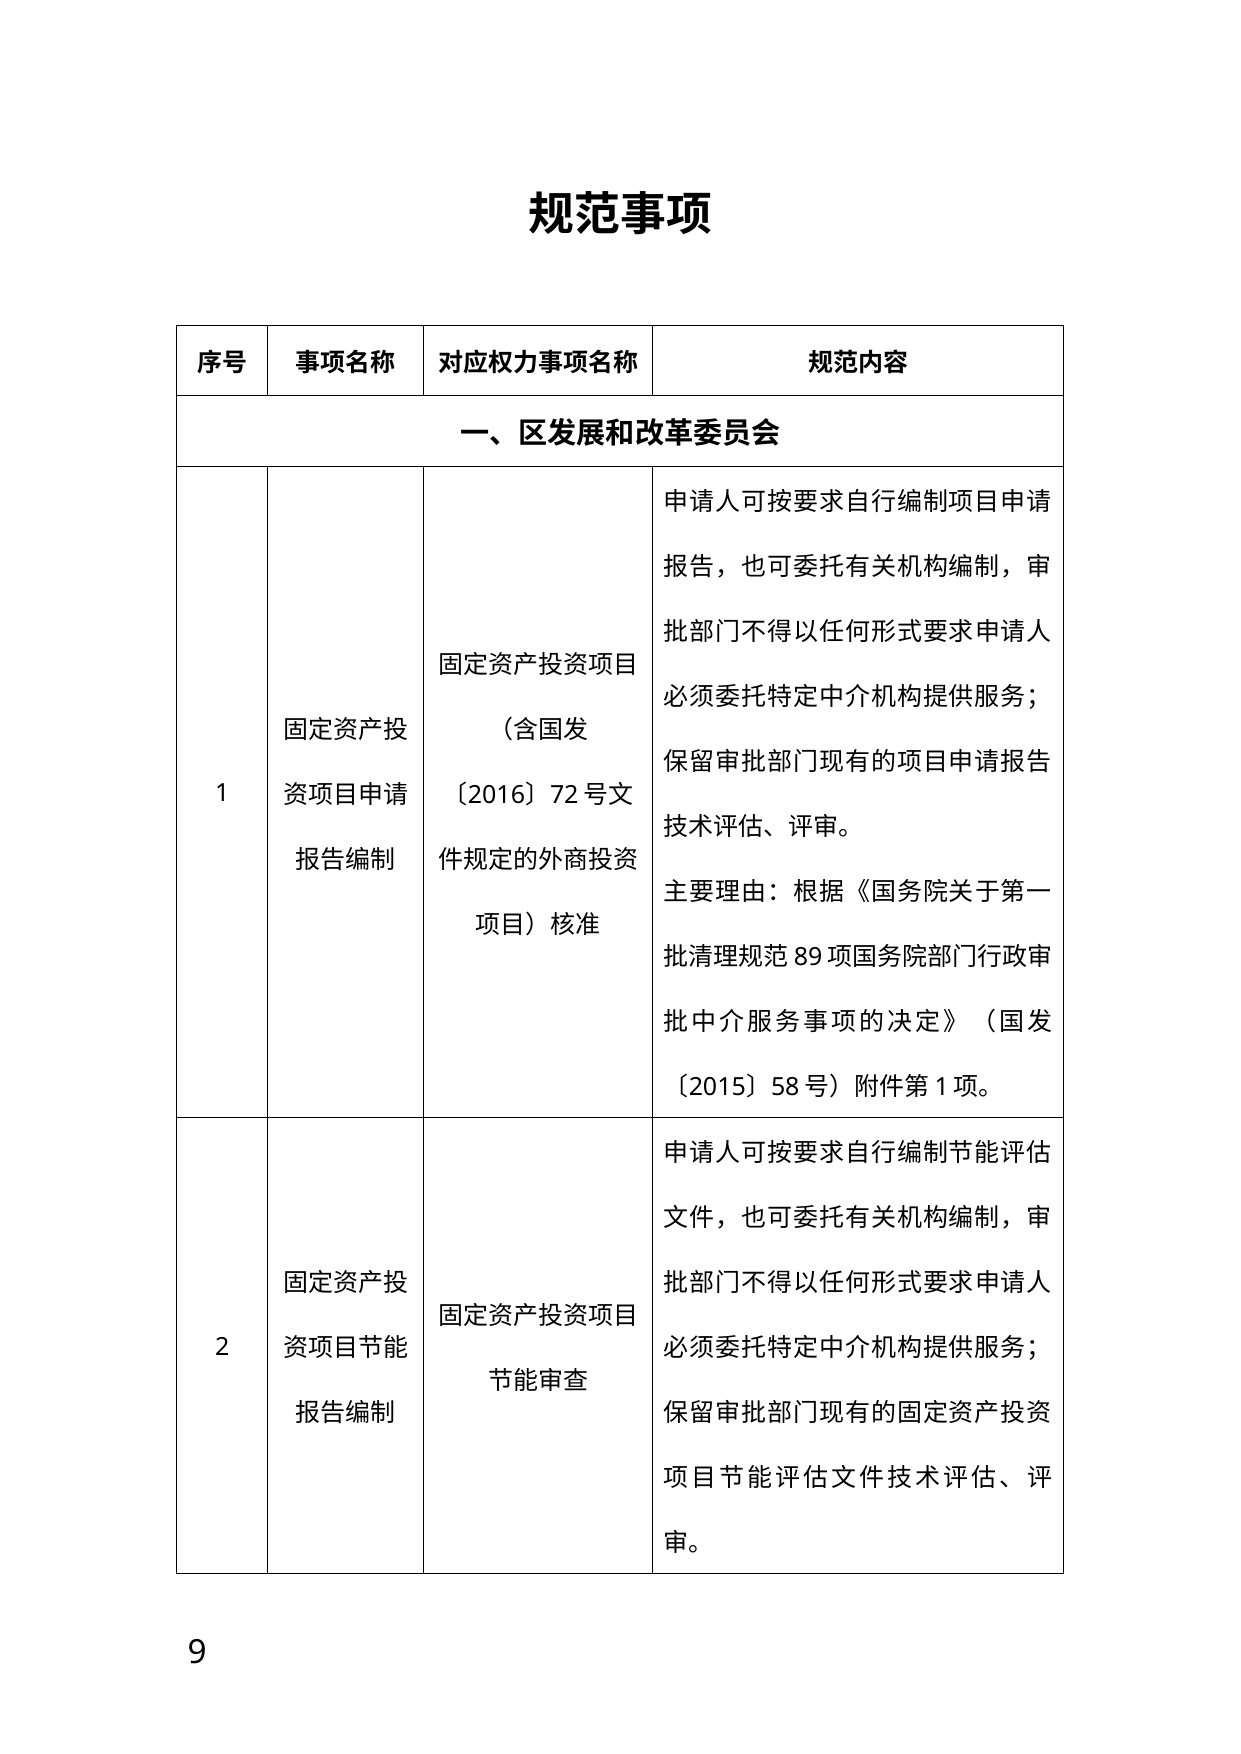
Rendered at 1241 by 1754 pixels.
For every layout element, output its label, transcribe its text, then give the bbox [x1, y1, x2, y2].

table_cell 固定资产投资项目（含国发〔2016〕72号文件规定的外商投资项目）核准 [424, 467, 652, 1117]
table_cell 2 [177, 1118, 267, 1573]
table_header 规范内容 [653, 326, 1063, 395]
table_header 事项名称 [268, 326, 423, 395]
text 规范事项 [187, 162, 1053, 259]
table_header 对应权力事项名称 [424, 326, 652, 395]
table_cell 申请人可按要求自行编制节能评估文件，也可委托有关机构编制，审批部门不得以任何形式要求申请人必须委托特定中介机构提供服务；保留审批部门现有的固定资产投资项目节能评估文件技术评估、评审。 [653, 1118, 1063, 1573]
table_cell 申请人可按要求自行编制项目申请报告，也可委托有关机构编制，审批部门不得以任何形式要求申请人必须委托特定中介机构提供服务；保留审批部门现有的项目申请报告技术评估、评审。 主要理由：根据《国务院关于第一批清理规范89项国务院部门行政审批中介服务事项的决定》（国发〔2015〕58号）附件第1项。 [653, 467, 1063, 1117]
table_cell 一、区发展和改革委员会 [177, 396, 1063, 466]
table_cell 固定资产投资项目节能报告编制 [268, 1118, 423, 1573]
table_cell 固定资产投资项目申请报告编制 [268, 467, 423, 1117]
table_header 序号 [177, 326, 267, 395]
table_cell 1 [177, 467, 267, 1117]
table_cell 固定资产投资项目节能审查 [424, 1118, 652, 1573]
